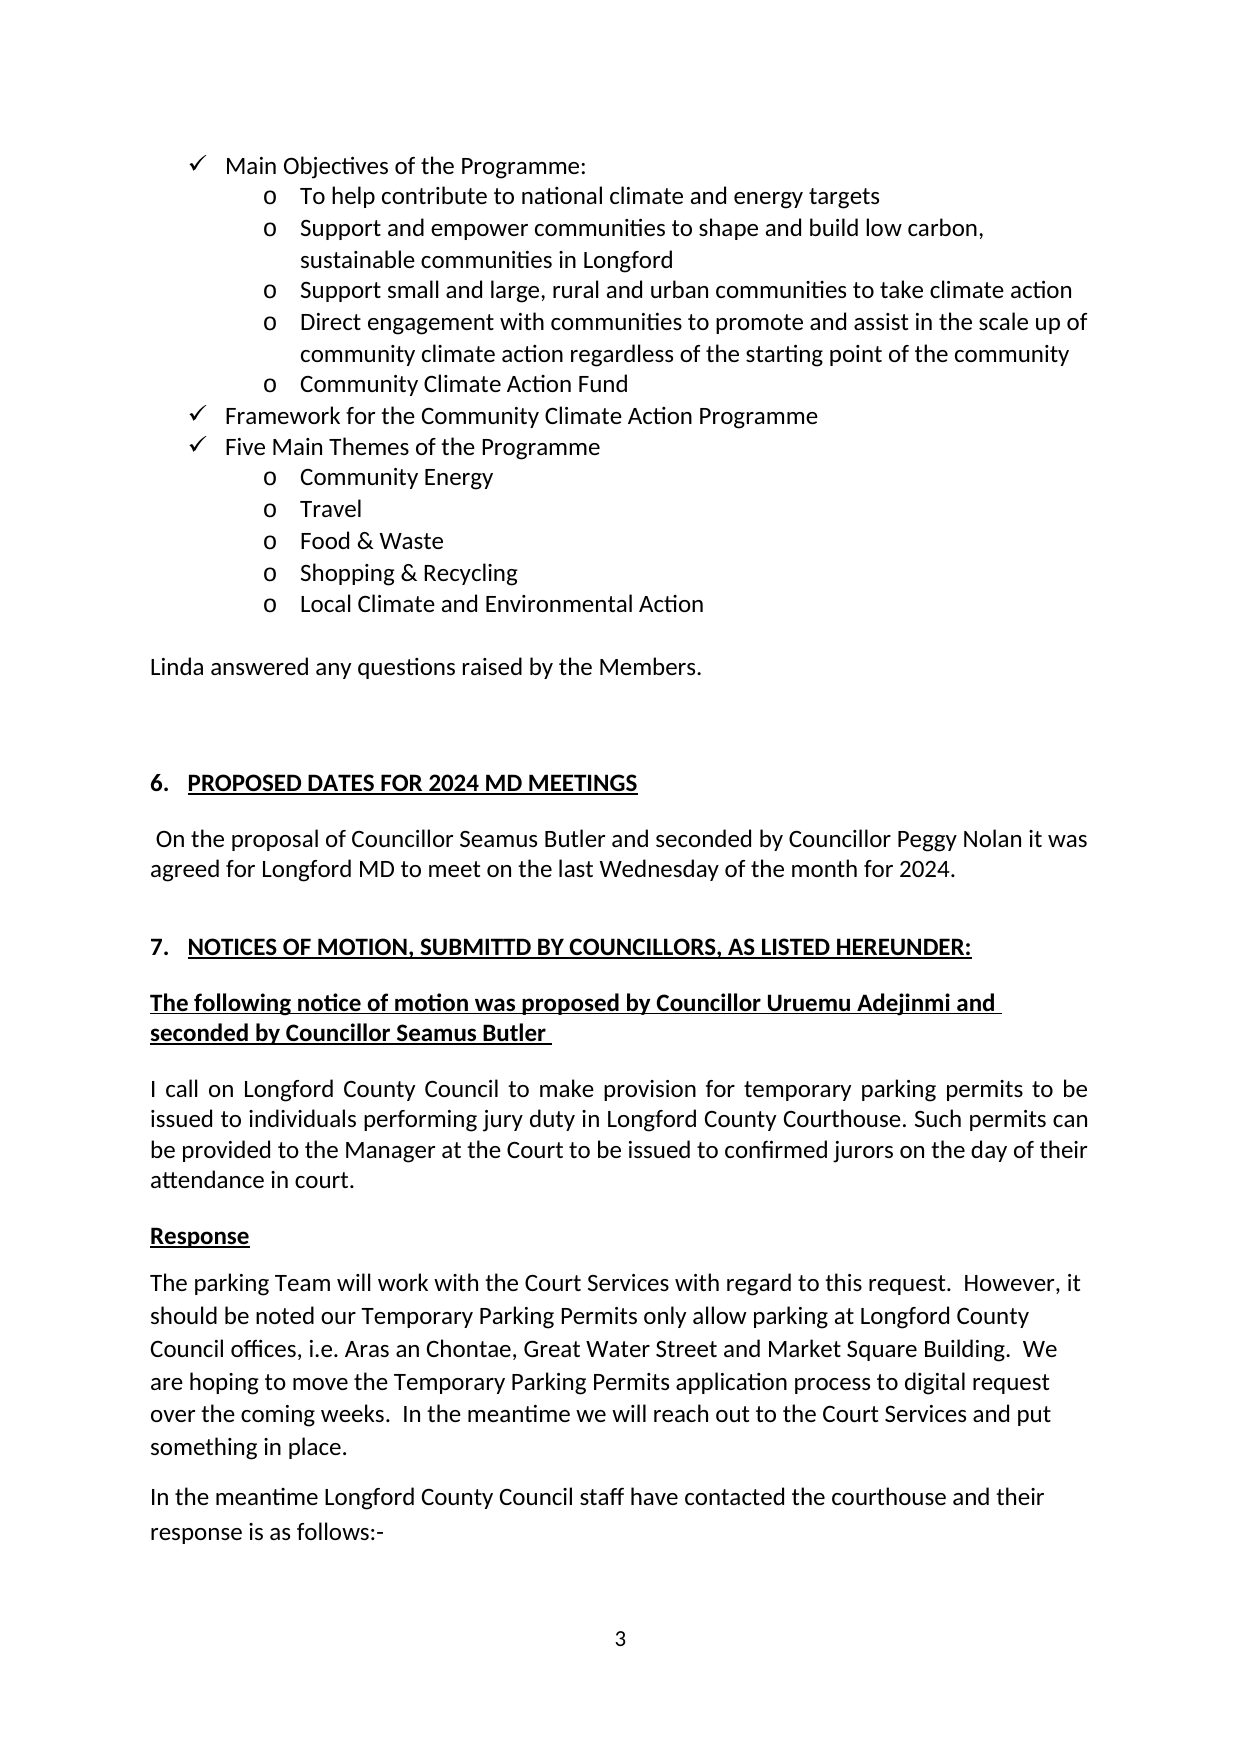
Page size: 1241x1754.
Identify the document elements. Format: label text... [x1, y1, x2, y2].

text The parking Team will work with the Court Services with regard to this request. However, it should be noted our Temporary Parking Permits only allow parking at Longford County Council offices, i.e. Aras an Chontae, Great Water Street and Market Square Building. We are hoping to move the Temporary Parking Permits application process to digital request over the coming weeks. In the meantime we will reach out to the Court Services and put something in place. [150, 1267, 1090, 1462]
list Framework for the Community Climate Action Programme [187, 400, 1090, 431]
list Direct engagement with communities to promote and assist in the scale up of community climate action regardless of the starting point of the community [262, 306, 1090, 369]
list Food & Waste [262, 525, 1090, 557]
text On the proposal of Councillor Seamus Butler and seconded by Councillor Peggy Nolan it was agreed for Longford MD to meet on the last Wednesday of the month for 2024. [150, 823, 1090, 884]
list Support small and large, rural and urban communities to take climate action [262, 274, 1090, 306]
text I call on Longford County Council to make provision for temporary parking permits to be issued to individuals performing jury duty in Longford County Courthouse. Such permits can be provided to the Manager at the Court to be issued to confirmed jurors on the day of their attendance in court. [150, 1073, 1090, 1195]
list Community Energy [262, 461, 1090, 493]
text The following notice of motion was proposed by Councillor Uruemu Adejinmi and seconded by Councillor Seamus Butler [150, 987, 1090, 1048]
text In the meantime Longford County Council staff have contacted the courthouse and their response is as follows:- [150, 1481, 1090, 1547]
list Community Climate Action Fund [262, 369, 1090, 400]
list Travel [262, 493, 1090, 525]
list PROPOSED DATES FOR 2024 MD MEETINGS [150, 767, 1090, 798]
list To help contribute to national climate and energy targets [262, 181, 1090, 212]
text Response [150, 1220, 1090, 1250]
list NOTICES OF MOTION, SUBMITTD BY COUNCILLORS, AS LISTED HEREUNDER: [150, 931, 1090, 962]
list Local Climate and Environmental Action [262, 588, 1090, 620]
list Main Objectives of the Programme: [187, 150, 1090, 181]
text Linda answered any questions raised by the Members. [150, 651, 1090, 681]
list Shopping & Recycling [262, 557, 1090, 588]
list Five Main Themes of the Programme [187, 431, 1090, 461]
list Support and empower communities to shape and build low carbon, sustainable communities in Longford [262, 212, 1090, 274]
